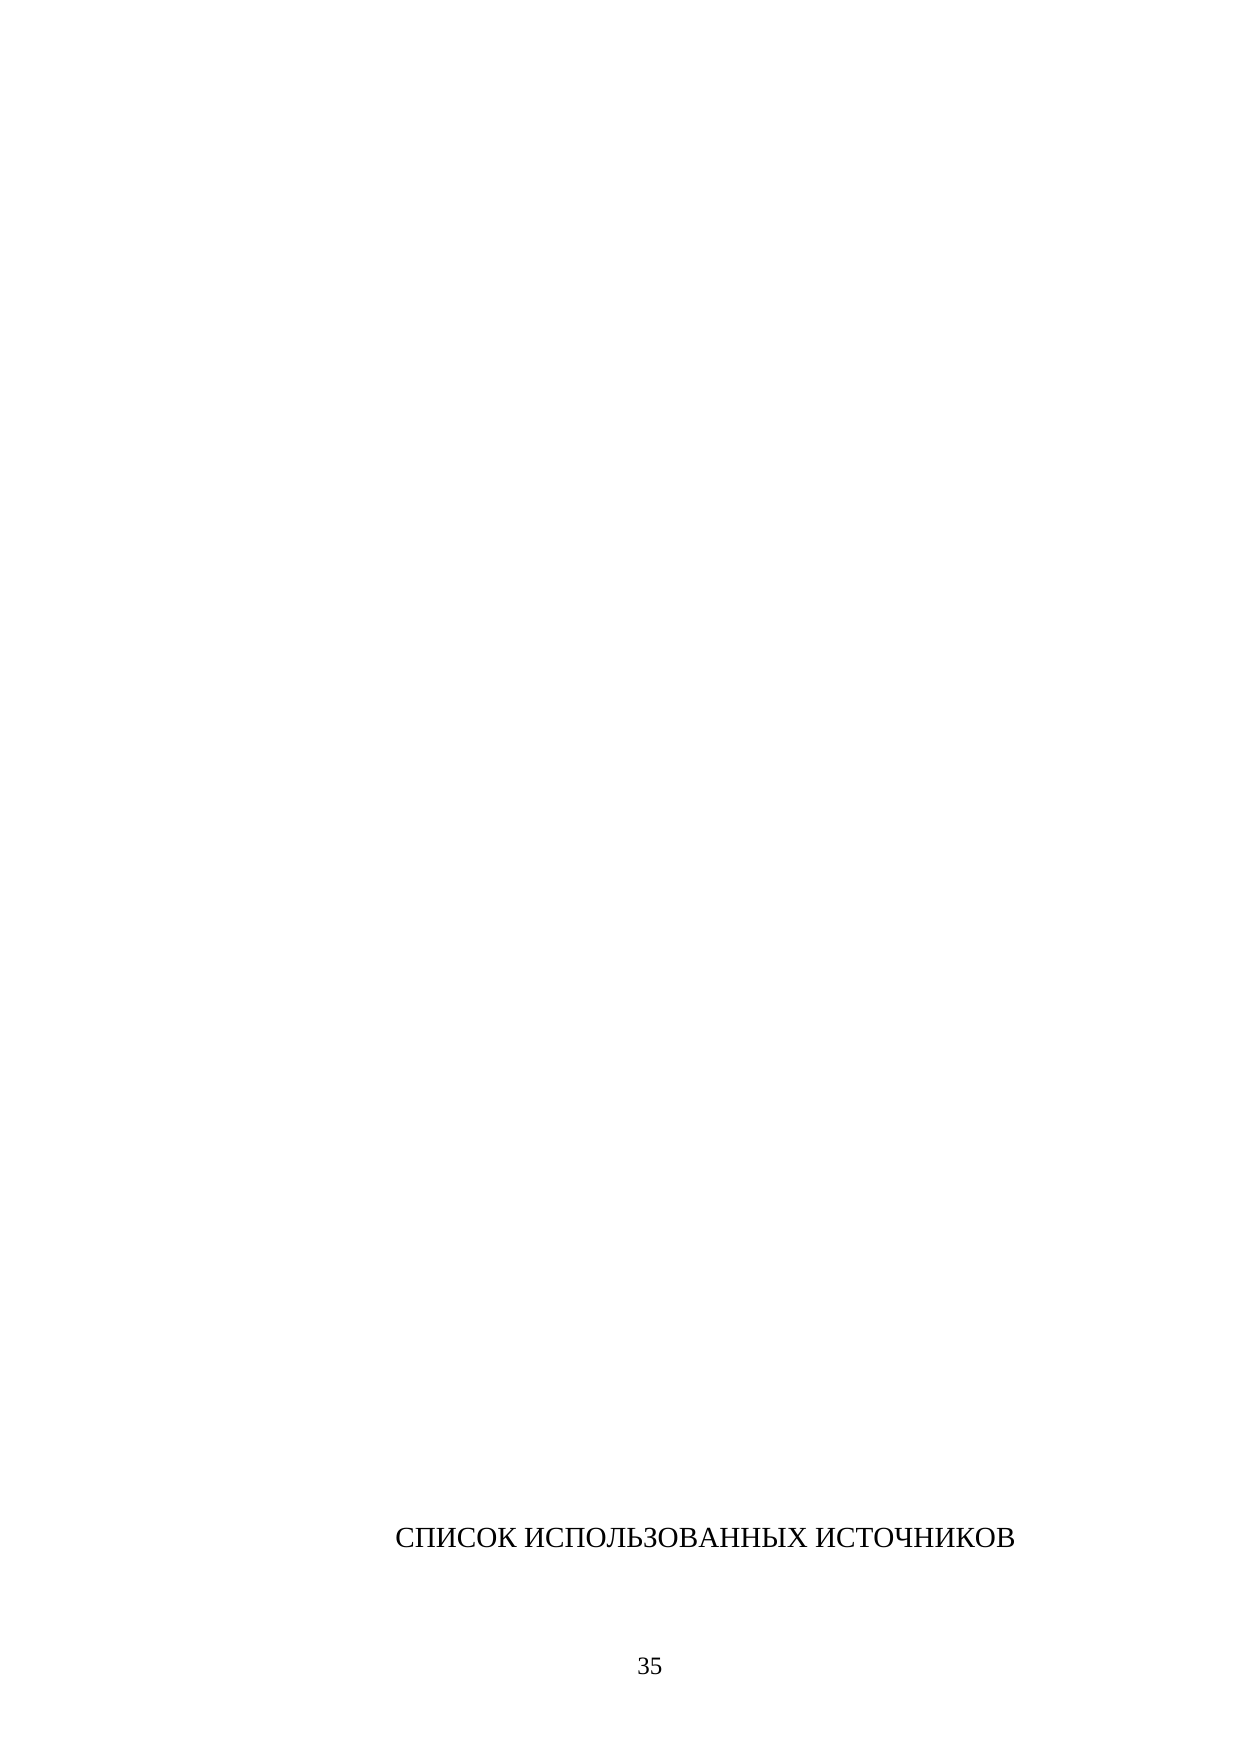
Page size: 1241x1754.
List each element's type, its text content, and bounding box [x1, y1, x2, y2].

text СПИСОК ИСПОЛЬЗОВАННЫХ ИСТОЧНИКОВ [118, 1520, 1181, 1553]
